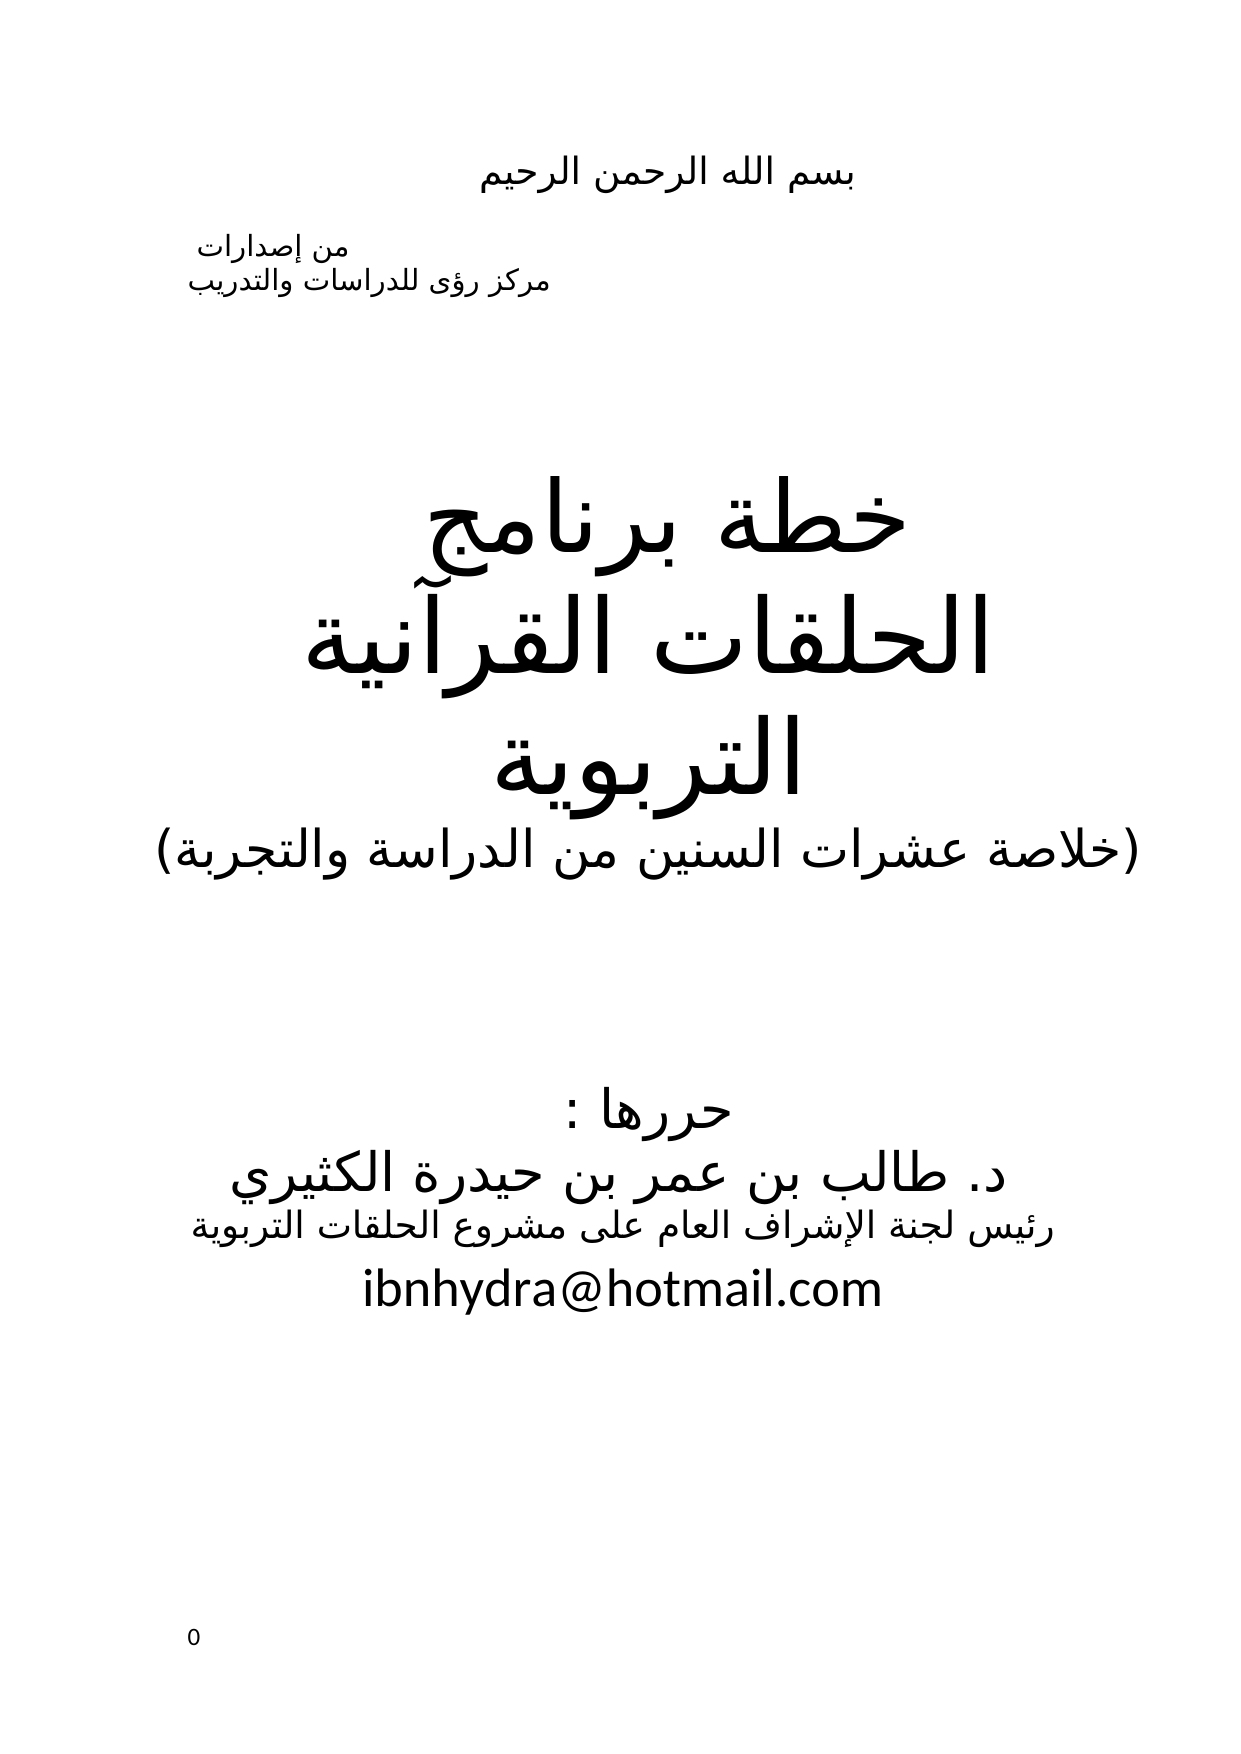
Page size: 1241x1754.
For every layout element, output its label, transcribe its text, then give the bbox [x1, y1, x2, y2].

list الحلقات القرآنية التربوية [150, 576, 1147, 819]
list بسم الله الرحمن الرحيم [187, 150, 1147, 194]
list حررها : [150, 1078, 1147, 1141]
list خطة برنامج [187, 460, 1147, 576]
list (خلاصة عشرات السنين من الدراسة والتجربة) [150, 819, 1147, 879]
list رئيس لجنة الإشراف العام على مشروع الحلقات التربوية [84, 1204, 1162, 1248]
list مركز رؤى للدراسات والتدريب [187, 263, 1147, 297]
list ibnhydra@hotmail.com [84, 1254, 1162, 1320]
list د. طالب بن عمر بن حيدرة الكثيري [75, 1141, 1162, 1204]
list من إصدارات [187, 229, 1147, 263]
